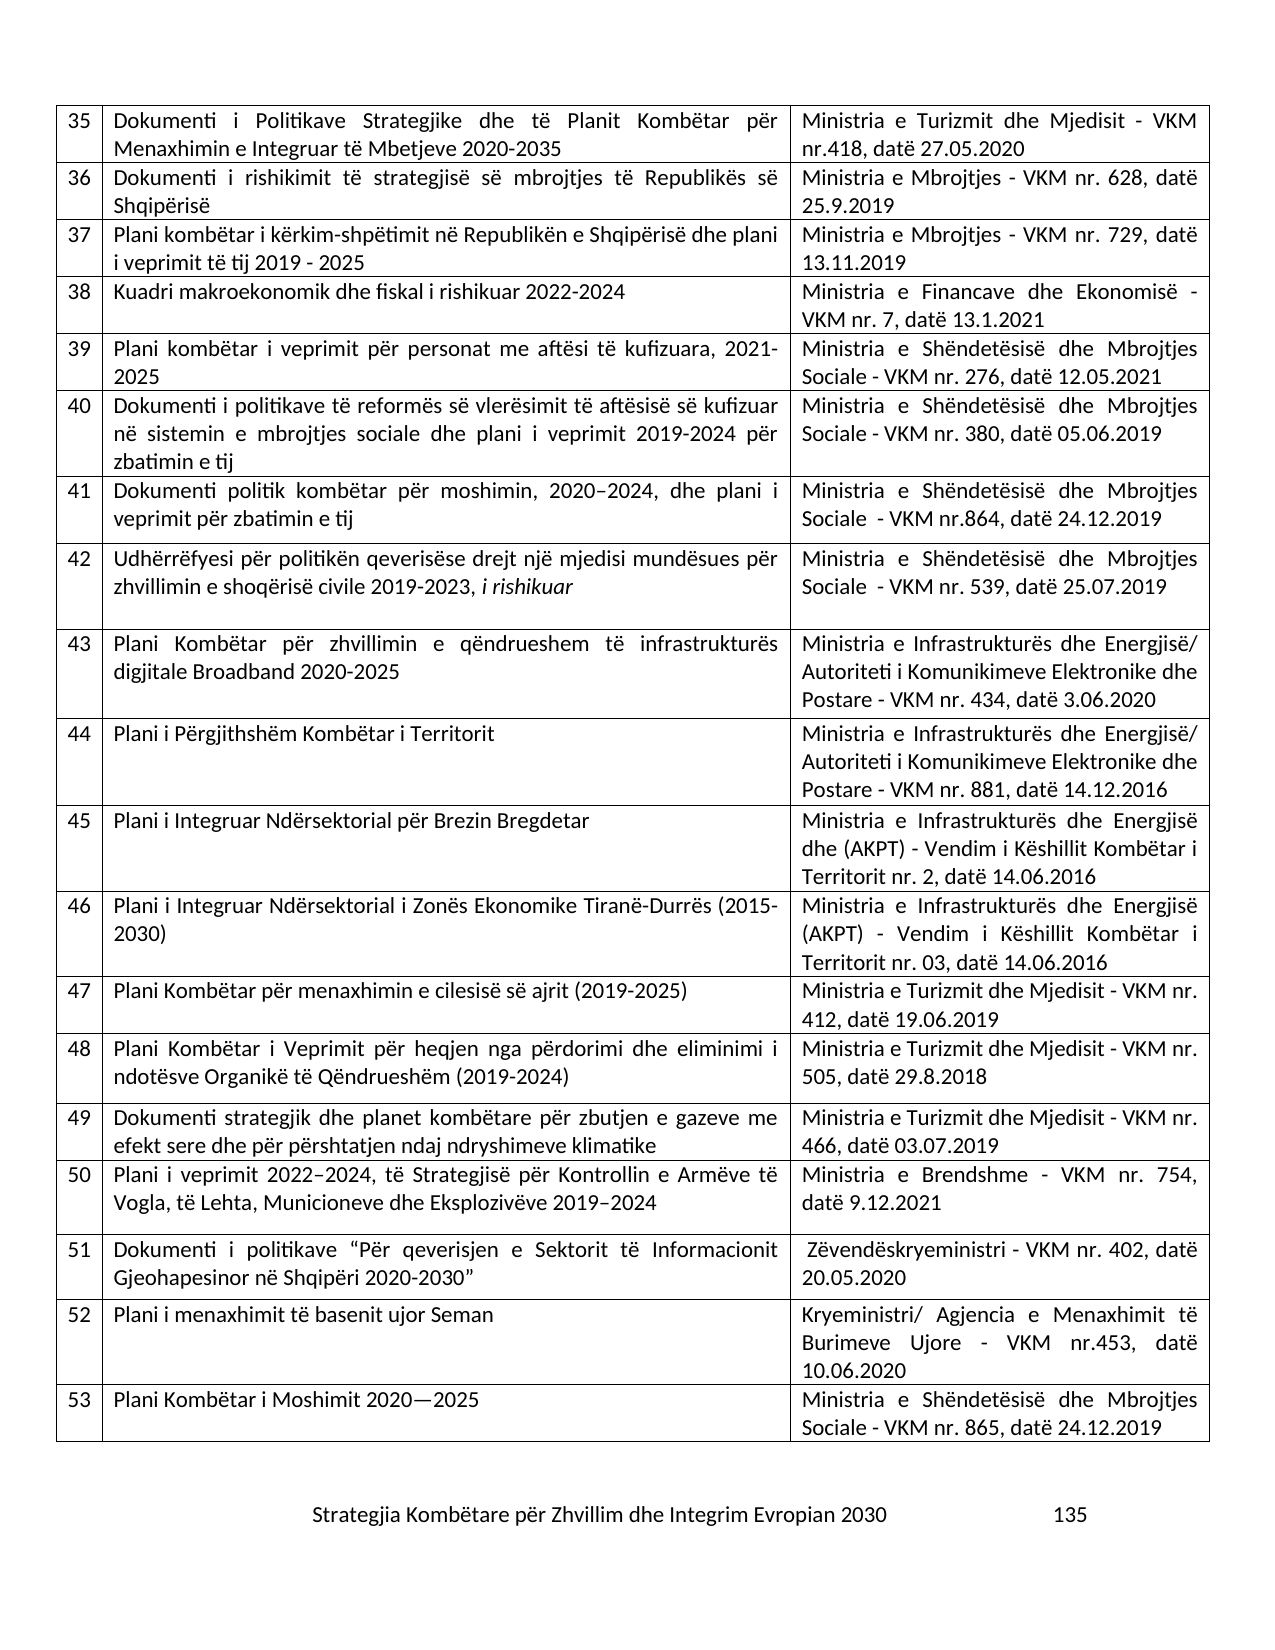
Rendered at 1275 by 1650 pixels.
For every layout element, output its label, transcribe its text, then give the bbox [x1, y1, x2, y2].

table_cell Plani Kombëtar i Moshimit 2020—2025 [103, 1385, 790, 1441]
table_cell 44 [57, 719, 102, 805]
table_cell Dokumenti i politikave “Për qeverisjen e Sektorit të Informacionit Gjeohapesinor në Shqipëri 2020-2030” [103, 1235, 790, 1299]
table_cell Plani Kombëtar për zhvillimin e qëndrueshem të infrastrukturës digjitale Broadband 2020-2025 [103, 630, 790, 718]
table_cell 38 [57, 277, 102, 333]
table_cell Zëvendëskryeministri - VKM nr. 402, datë 20.05.2020 [791, 1235, 1209, 1299]
table_cell Ministria e Infrastrukturës dhe Energjisë/ Autoriteti i Komunikimeve Elektronike dhe Postare - VKM nr. 881, datë 14.12.2016 [791, 719, 1209, 805]
table_cell Dokumenti i rishikimit të strategjisë së mbrojtjes të Republikës së Shqipërisë [103, 163, 790, 219]
table_cell Plani kombëtar i veprimit për personat me aftësi të kufizuara, 2021-2025 [103, 334, 790, 390]
table_cell Ministria e Mbrojtjes - VKM nr. 628, datë 25.9.2019 [791, 163, 1209, 219]
table_cell 47 [57, 977, 102, 1033]
table_cell Plani i Integruar Ndërsektorial për Brezin Bregdetar [103, 806, 790, 891]
table_cell 35 [57, 106, 102, 162]
table_cell Ministria e Shëndetësisë dhe Mbrojtjes Sociale - VKM nr. 276, datë 12.05.2021 [791, 334, 1209, 390]
table_cell 51 [57, 1235, 102, 1299]
table_cell 50 [57, 1161, 102, 1234]
table_cell Udhërrëfyesi për politikën qeverisëse drejt një mjedisi mundësues për zhvillimin e shoqërisë civile 2019-2023, i rishikuar [103, 544, 790, 628]
table_cell 46 [57, 892, 102, 976]
table_cell 37 [57, 220, 102, 276]
table_cell Plani Kombëtar i Veprimit për heqjen nga përdorimi dhe eliminimi i ndotësve Organikë të Qëndrueshëm (2019-2024) [103, 1034, 790, 1102]
table_cell 52 [57, 1300, 102, 1384]
table_cell Plani kombëtar i kërkim-shpëtimit në Republikën e Shqipërisë dhe plani i veprimit të tij 2019 - 2025 [103, 220, 790, 276]
table_cell Ministria e Turizmit dhe Mjedisit - VKM nr. 466, datë 03.07.2019 [791, 1104, 1209, 1159]
table_cell Dokumenti i politikave të reformës së vlerësimit të aftësisë së kufizuar në sistemin e mbrojtjes sociale dhe plani i veprimit 2019-2024 për zbatimin e tij [103, 391, 790, 476]
table_cell Ministria e Shëndetësisë dhe Mbrojtjes Sociale - VKM nr. 380, datë 05.06.2019 [791, 391, 1209, 476]
table_cell Ministria e Infrastrukturës dhe Energjisë/ Autoriteti i Komunikimeve Elektronike dhe Postare - VKM nr. 434, datë 3.06.2020 [791, 630, 1209, 718]
table_cell 43 [57, 630, 102, 718]
table_cell Ministria e Turizmit dhe Mjedisit - VKM nr. 505, datë 29.8.2018 [791, 1034, 1209, 1102]
table_cell Plani i Përgjithshëm Kombëtar i Territorit [103, 719, 790, 805]
table_cell Ministria e Mbrojtjes - VKM nr. 729, datë 13.11.2019 [791, 220, 1209, 276]
table_cell Plani i Integruar Ndërsektorial i Zonës Ekonomike Tiranë-Durrës (2015-2030) [103, 892, 790, 976]
table_cell Plani Kombëtar për menaxhimin e cilesisë së ajrit (2019-2025) [103, 977, 790, 1033]
table_cell Ministria e Infrastrukturës dhe Energjisë dhe (AKPT) - Vendim i Këshillit Kombëtar i Territorit nr. 2, datë 14.06.2016 [791, 806, 1209, 891]
table_cell 48 [57, 1034, 102, 1102]
table_cell Ministria e Turizmit dhe Mjedisit - VKM nr. 412, datë 19.06.2019 [791, 977, 1209, 1033]
table_cell Ministria e Infrastrukturës dhe Energjisë (AKPT) - Vendim i Këshillit Kombëtar i Territorit nr. 03, datë 14.06.2016 [791, 892, 1209, 976]
table_cell Plani i menaxhimit të basenit ujor Seman [103, 1300, 790, 1384]
table_cell Kuadri makroekonomik dhe fiskal i rishikuar 2022-2024 [103, 277, 790, 333]
table_cell Dokumenti strategjik dhe planet kombëtare për zbutjen e gazeve me efekt sere dhe për përshtatjen ndaj ndryshimeve klimatike [103, 1104, 790, 1159]
table_cell Dokumenti politik kombëtar për moshimin, 2020–2024, dhe plani i veprimit për zbatimin e tij [103, 477, 790, 543]
table_cell Ministria e Shëndetësisë dhe Mbrojtjes Sociale - VKM nr. 865, datë 24.12.2019 [791, 1385, 1209, 1441]
table_cell 41 [57, 477, 102, 543]
table_cell Dokumenti i Politikave Strategjike dhe të Planit Kombëtar për Menaxhimin e Integruar të Mbetjeve 2020-2035 [103, 106, 790, 162]
table_cell Ministria e Brendshme - VKM nr. 754, datë 9.12.2021 [791, 1161, 1209, 1234]
table_cell 49 [57, 1104, 102, 1159]
table_cell 42 [57, 544, 102, 628]
table_cell 53 [57, 1385, 102, 1441]
table_cell 40 [57, 391, 102, 476]
table_cell 45 [57, 806, 102, 891]
table_cell Kryeministri/ Agjencia e Menaxhimit të Burimeve Ujore - VKM nr.453, datë 10.06.2020 [791, 1300, 1209, 1384]
table_cell 36 [57, 163, 102, 219]
table_cell 39 [57, 334, 102, 390]
table_cell Ministria e Shëndetësisë dhe Mbrojtjes Sociale - VKM nr. 539, datë 25.07.2019 [791, 544, 1209, 628]
table_cell Ministria e Shëndetësisë dhe Mbrojtjes Sociale - VKM nr.864, datë 24.12.2019 [791, 477, 1209, 543]
table_cell Plani i veprimit 2022–2024, të Strategjisë për Kontrollin e Armëve të Vogla, të Lehta, Municioneve dhe Eksplozivëve 2019–2024 [103, 1161, 790, 1234]
table_cell Ministria e Turizmit dhe Mjedisit - VKM nr.418, datë 27.05.2020 [791, 106, 1209, 162]
table_cell Ministria e Financave dhe Ekonomisë - VKM nr. 7, datë 13.1.2021 [791, 277, 1209, 333]
